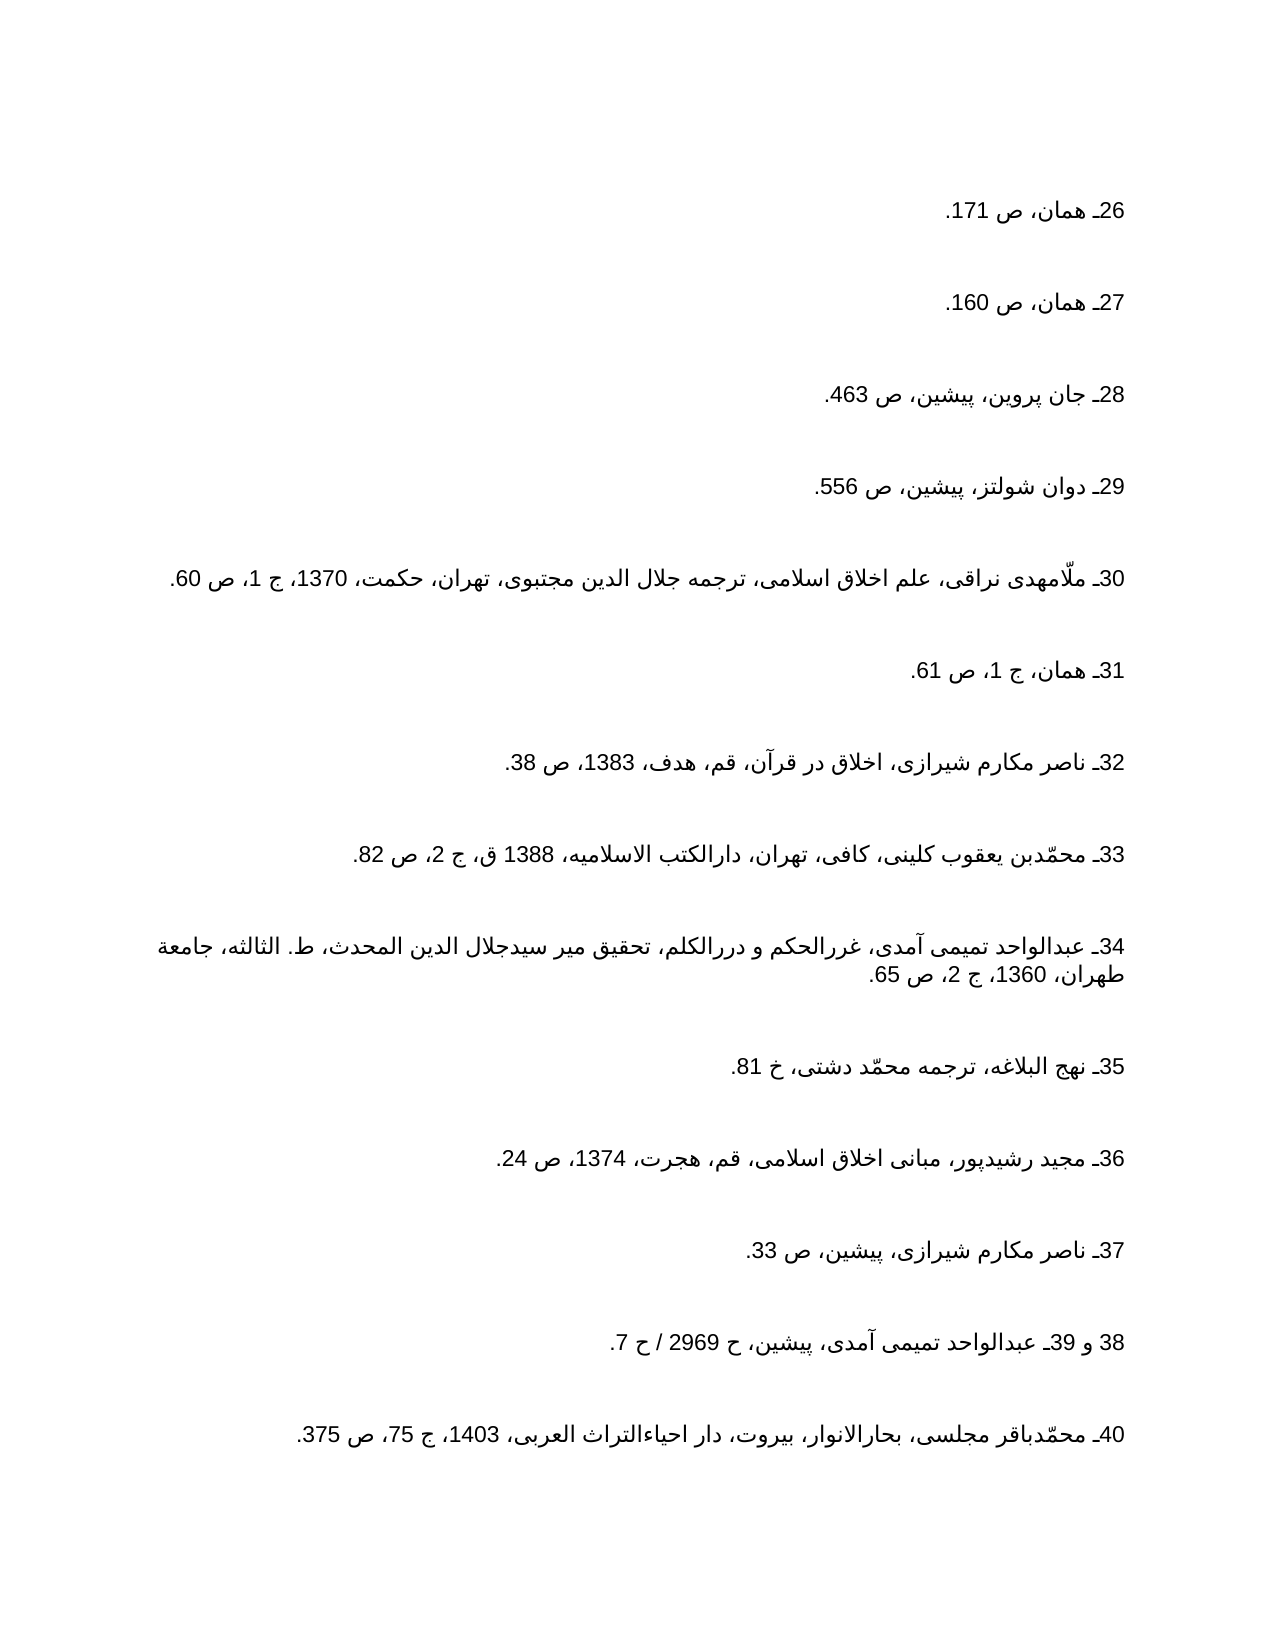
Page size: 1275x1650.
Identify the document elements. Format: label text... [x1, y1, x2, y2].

text 40ـ محمّدباقر مجلسى، بحارالانوار، بيروت، دار احياءالتراث العربى، 1403، ج 75، ص 375. [150, 1421, 1125, 1447]
text 26ـ همان، ص 171. [150, 197, 1125, 223]
text 28ـ جان پروين، پيشين، ص 463. [150, 381, 1125, 407]
text 36ـ مجيد رشيدپور، مبانى اخلاق اسلامى، قم، هجرت، 1374، ص 24. [150, 1145, 1125, 1171]
text 32ـ ناصر مكارم شيرازى، اخلاق در قرآن، قم، هدف، 1383، ص 38. [150, 749, 1125, 775]
text 30ـ ملّامهدى نراقى، علم اخلاق اسلامى، ترجمه جلال الدين مجتبوى، تهران، حكمت، 1370، ج 1، ص 60. [150, 565, 1125, 591]
text 31ـ همان، ج 1، ص 61. [150, 657, 1125, 683]
text 27ـ همان، ص 160. [150, 289, 1125, 315]
text 29ـ دوان شولتز، پيشين، ص 556. [150, 473, 1125, 499]
text 33ـ محمّدبن يعقوب كلينى، كافى، تهران، دارالكتب الاسلاميه، 1388 ق، ج 2، ص 82. [150, 841, 1125, 867]
text 38 و 39ـ عبدالواحد تميمى آمدى، پيشين، ح 2969 / ح 7. [150, 1329, 1125, 1355]
text 34ـ عبدالواحد تميمى آمدى، غررالحكم و دررالكلم، تحقيق مير سيدجلال الدين المحدث، ط. الثالثه، جامعة طهران، 1360، ج 2، ص 65. [150, 933, 1125, 987]
text 35ـ نهج البلاغه، ترجمه محمّد دشتى، خ 81. [150, 1053, 1125, 1079]
text 37ـ ناصر مكارم شيرازى، پيشين، ص 33. [150, 1237, 1125, 1263]
